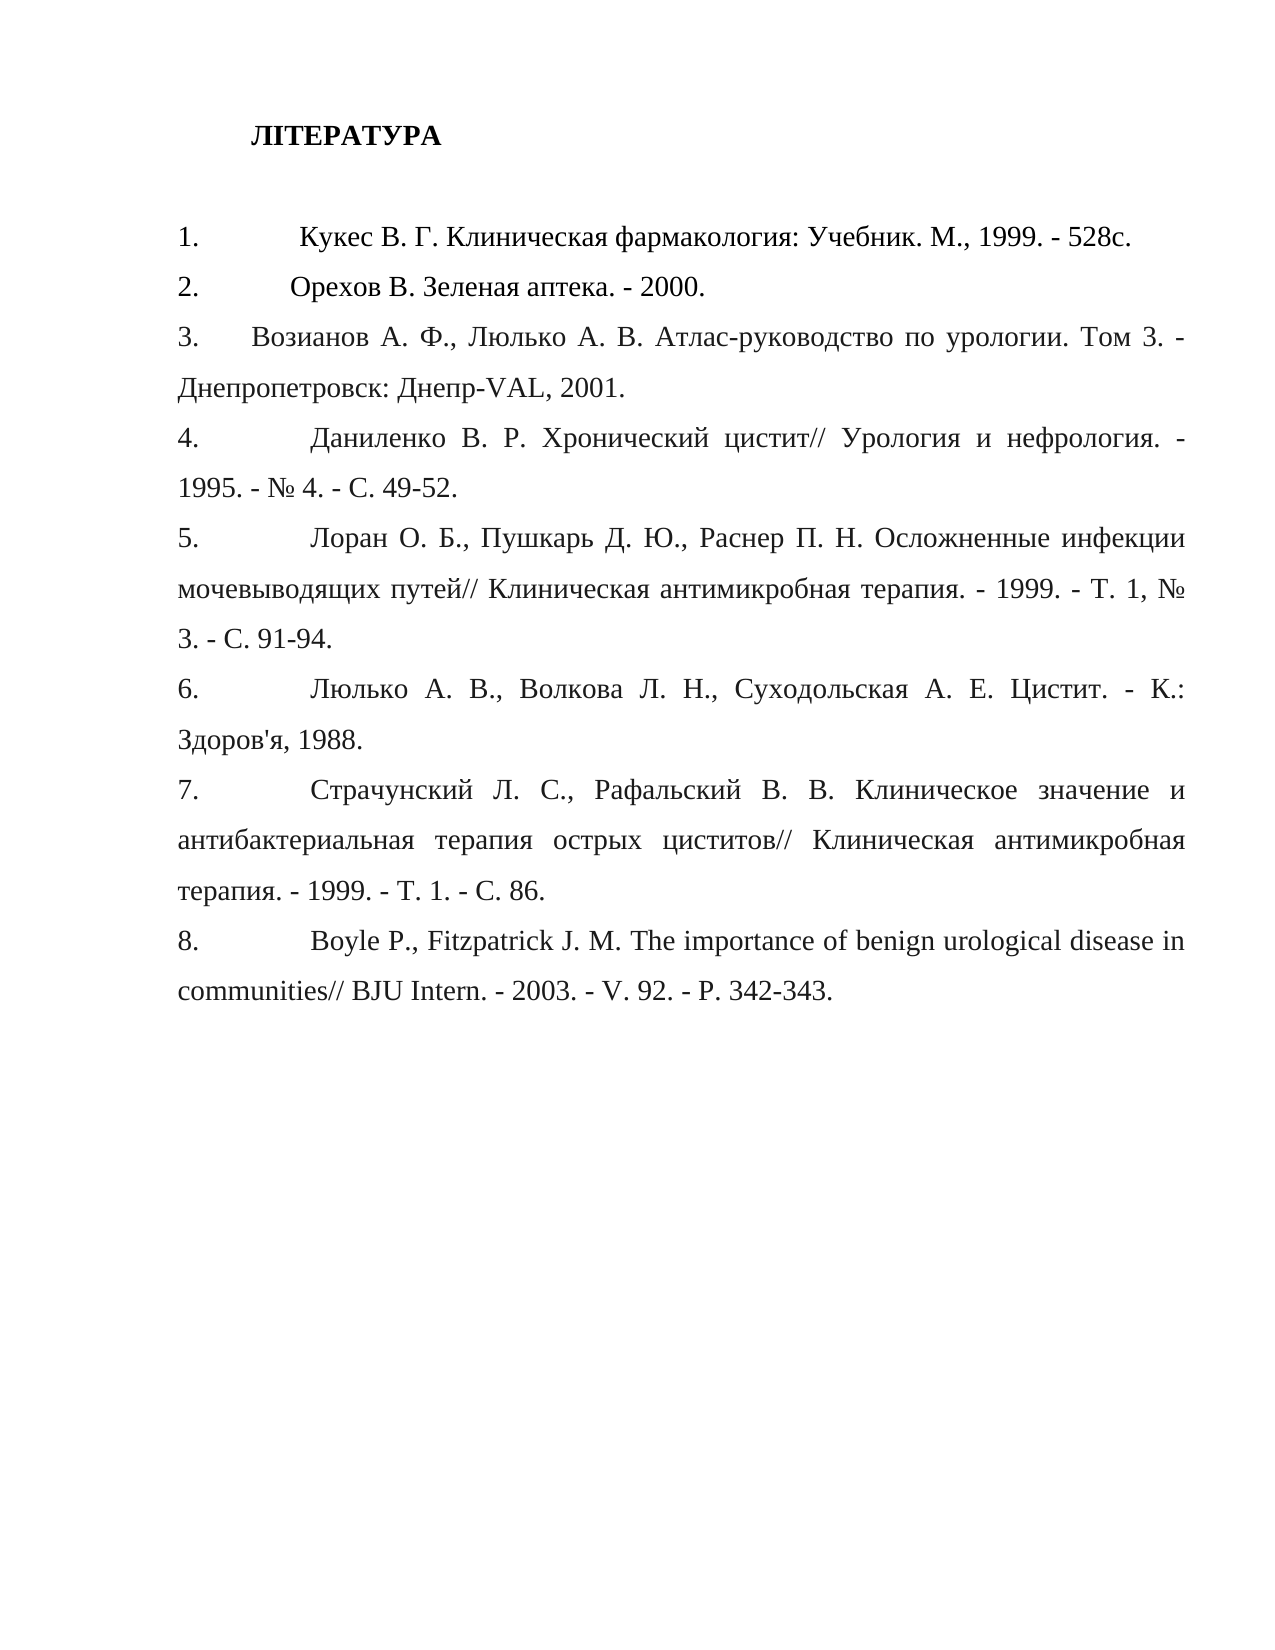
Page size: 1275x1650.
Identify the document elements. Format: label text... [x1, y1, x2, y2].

list Возианов А. Ф., Люлько А. В. Атлас-руководство по урологии. Том 3. - Днепропетровск: Днепр-VAL, 2001. [177, 319, 1186, 403]
list Люлько А. В., Волкова Л. Н., Суходольская А. Е. Цистит. - К.: Здоров'я, 1988. [177, 672, 1186, 755]
list Страчунский Л. С., Рафальский В. В. Клиническое значение и антибактериальная терапия острых циститов// Клиническая антимикробная терапия. - 1999. - Т. 1. - С. 86. [177, 772, 1186, 906]
list Кукес В. Г. Клиническая фармакология: Учебник. М., 1999. - 528с. [177, 219, 1186, 252]
text ЛІТЕРАТУРА [177, 118, 1186, 152]
list Орехов В. Зеленая аптека. - 2000. [177, 269, 1186, 303]
list Boyle P., Fitzpatrick J. M. The importance of benign urological disease in communities// BJU Intern. - 2003. - V. 92. - P. 342-343. [177, 923, 1186, 1007]
list Лоран О. Б., Пушкарь Д. Ю., Раснер П. Н. Осложненные инфекции мочевыводящих путей// Клиническая антимикробная терапия. - 1999. - Т. 1, № 3. - С. 91-94. [177, 521, 1186, 655]
list Даниленко В. Р. Хронический цистит// Урология и нефрология. - 1995. - № 4. - С. 49-52. [177, 420, 1186, 504]
